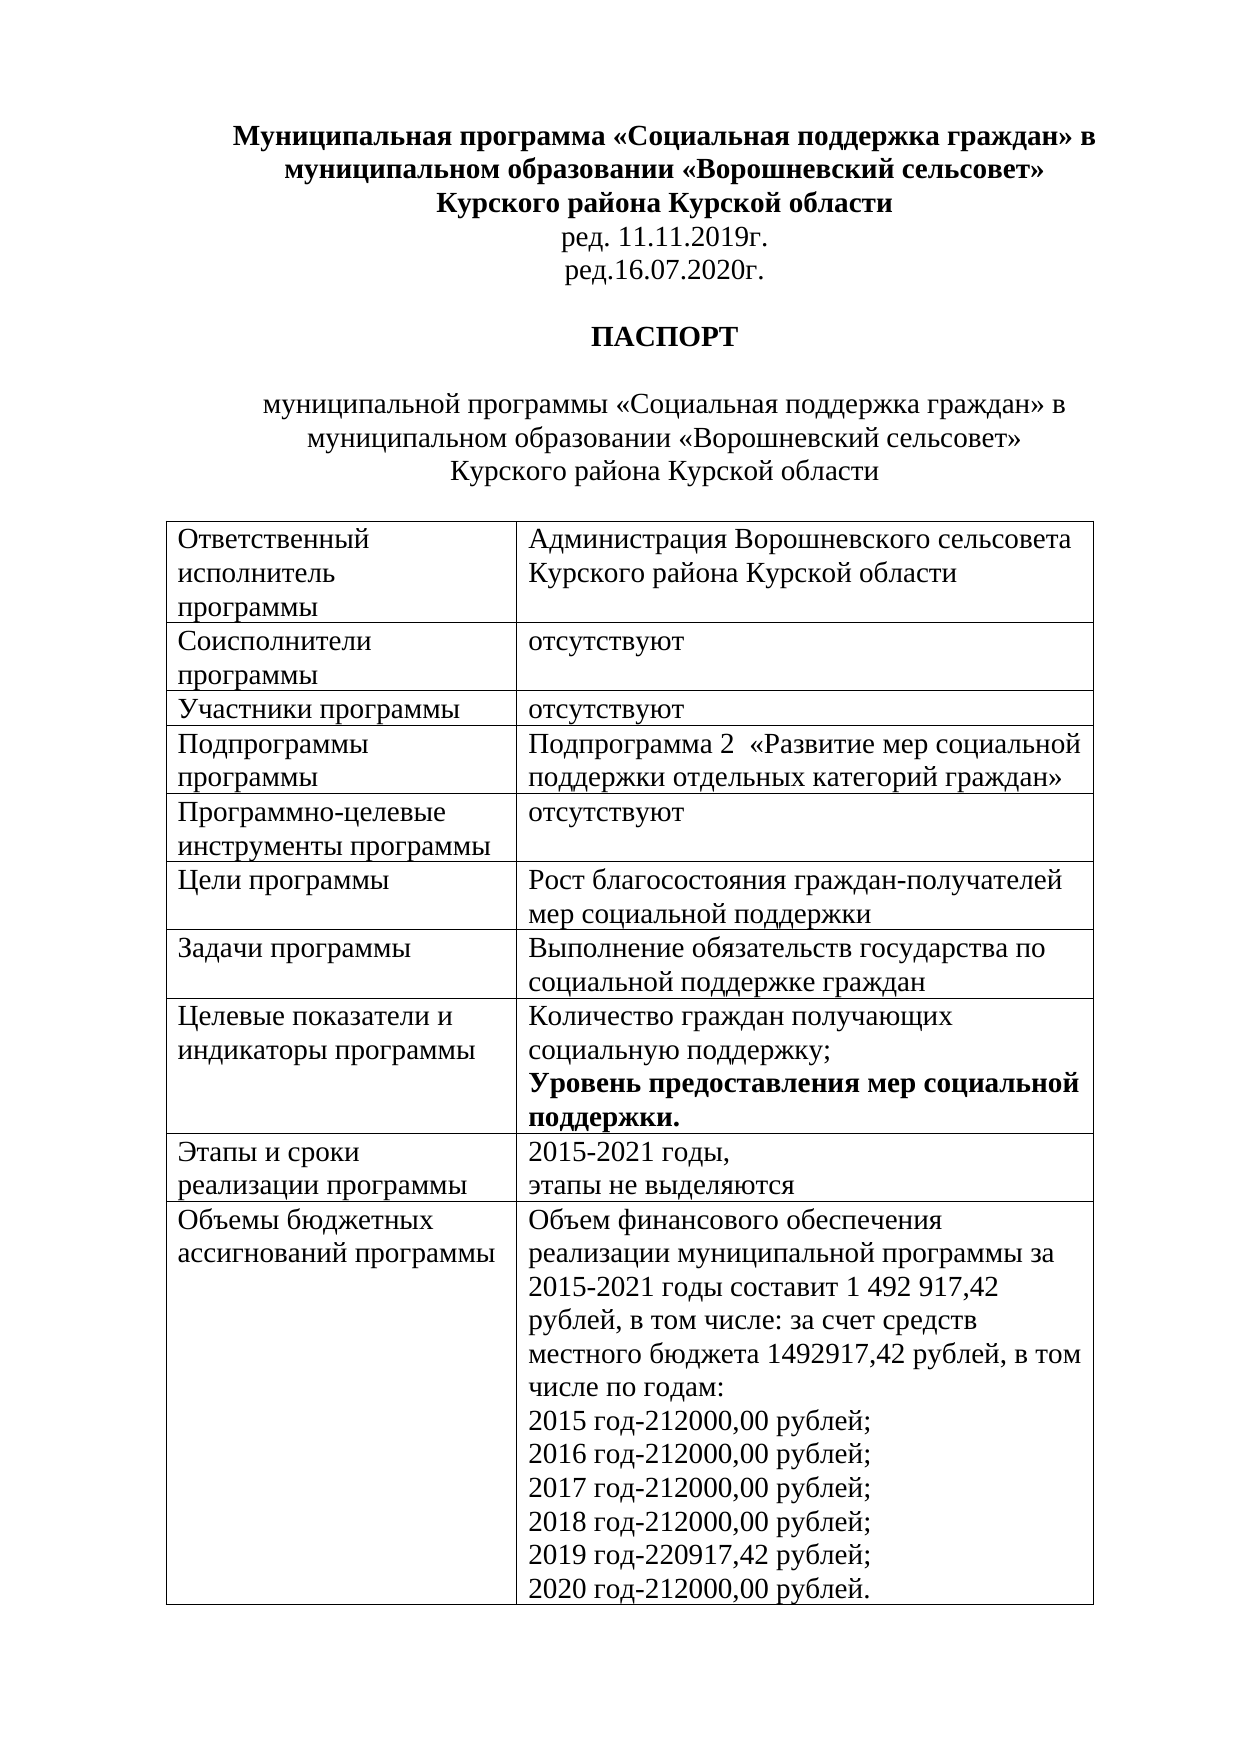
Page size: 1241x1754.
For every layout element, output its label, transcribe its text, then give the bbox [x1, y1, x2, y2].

table_header Администрация Ворошневского сельсовета Курского района Курской области [517, 522, 1093, 622]
table_cell Целевые показатели и индикаторы программы [167, 999, 516, 1133]
table_cell Подпрограммы программы [167, 726, 516, 793]
text ред. 11.11.2019г. [177, 219, 1152, 252]
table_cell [167, 1202, 516, 1604]
table_cell отсутствуют [517, 691, 1093, 725]
text Курского района Курской области [177, 453, 1152, 487]
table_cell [517, 1202, 1093, 1604]
table_cell Программно-целевые инструменты программы [167, 794, 516, 861]
table_cell Этапы и сроки реализации программы [167, 1134, 516, 1201]
text ред.16.07.2020г. [177, 252, 1152, 286]
text Курского района Курской области [177, 185, 1152, 219]
table_header Ответственный исполнитель программы [167, 522, 516, 622]
table_cell Количество граждан получающих социальную поддержку; Уровень предоставления мер социальной поддержки. [517, 999, 1093, 1133]
table_cell отсутствуют [517, 794, 1093, 861]
table_cell Подпрограмма 2 «Развитие мер социальной поддержки отдельных категорий граждан» [517, 726, 1093, 793]
table_cell Цели программы [167, 862, 516, 929]
table_cell Участники программы [167, 691, 516, 725]
table_cell Выполнение обязательств государства по социальной поддержке граждан [517, 930, 1093, 997]
table_cell Рост благосостояния граждан-получателей мер социальной поддержки [517, 862, 1093, 929]
table_cell Соисполнители программы [167, 623, 516, 690]
text ПАСПОРТ [177, 319, 1152, 353]
table_cell Задачи программы [167, 930, 516, 997]
text Муниципальная программа «Социальная поддержка граждан» в муниципальном образовании «Ворошневский сельсовет» [177, 118, 1152, 185]
text муниципальной программы «Социальная поддержка граждан» в муниципальном образовании «Ворошневский сельсовет» [177, 386, 1152, 453]
table_cell отсутствуют [517, 623, 1093, 690]
table_cell 2015-2021 годы, этапы не выделяются [517, 1134, 1093, 1201]
